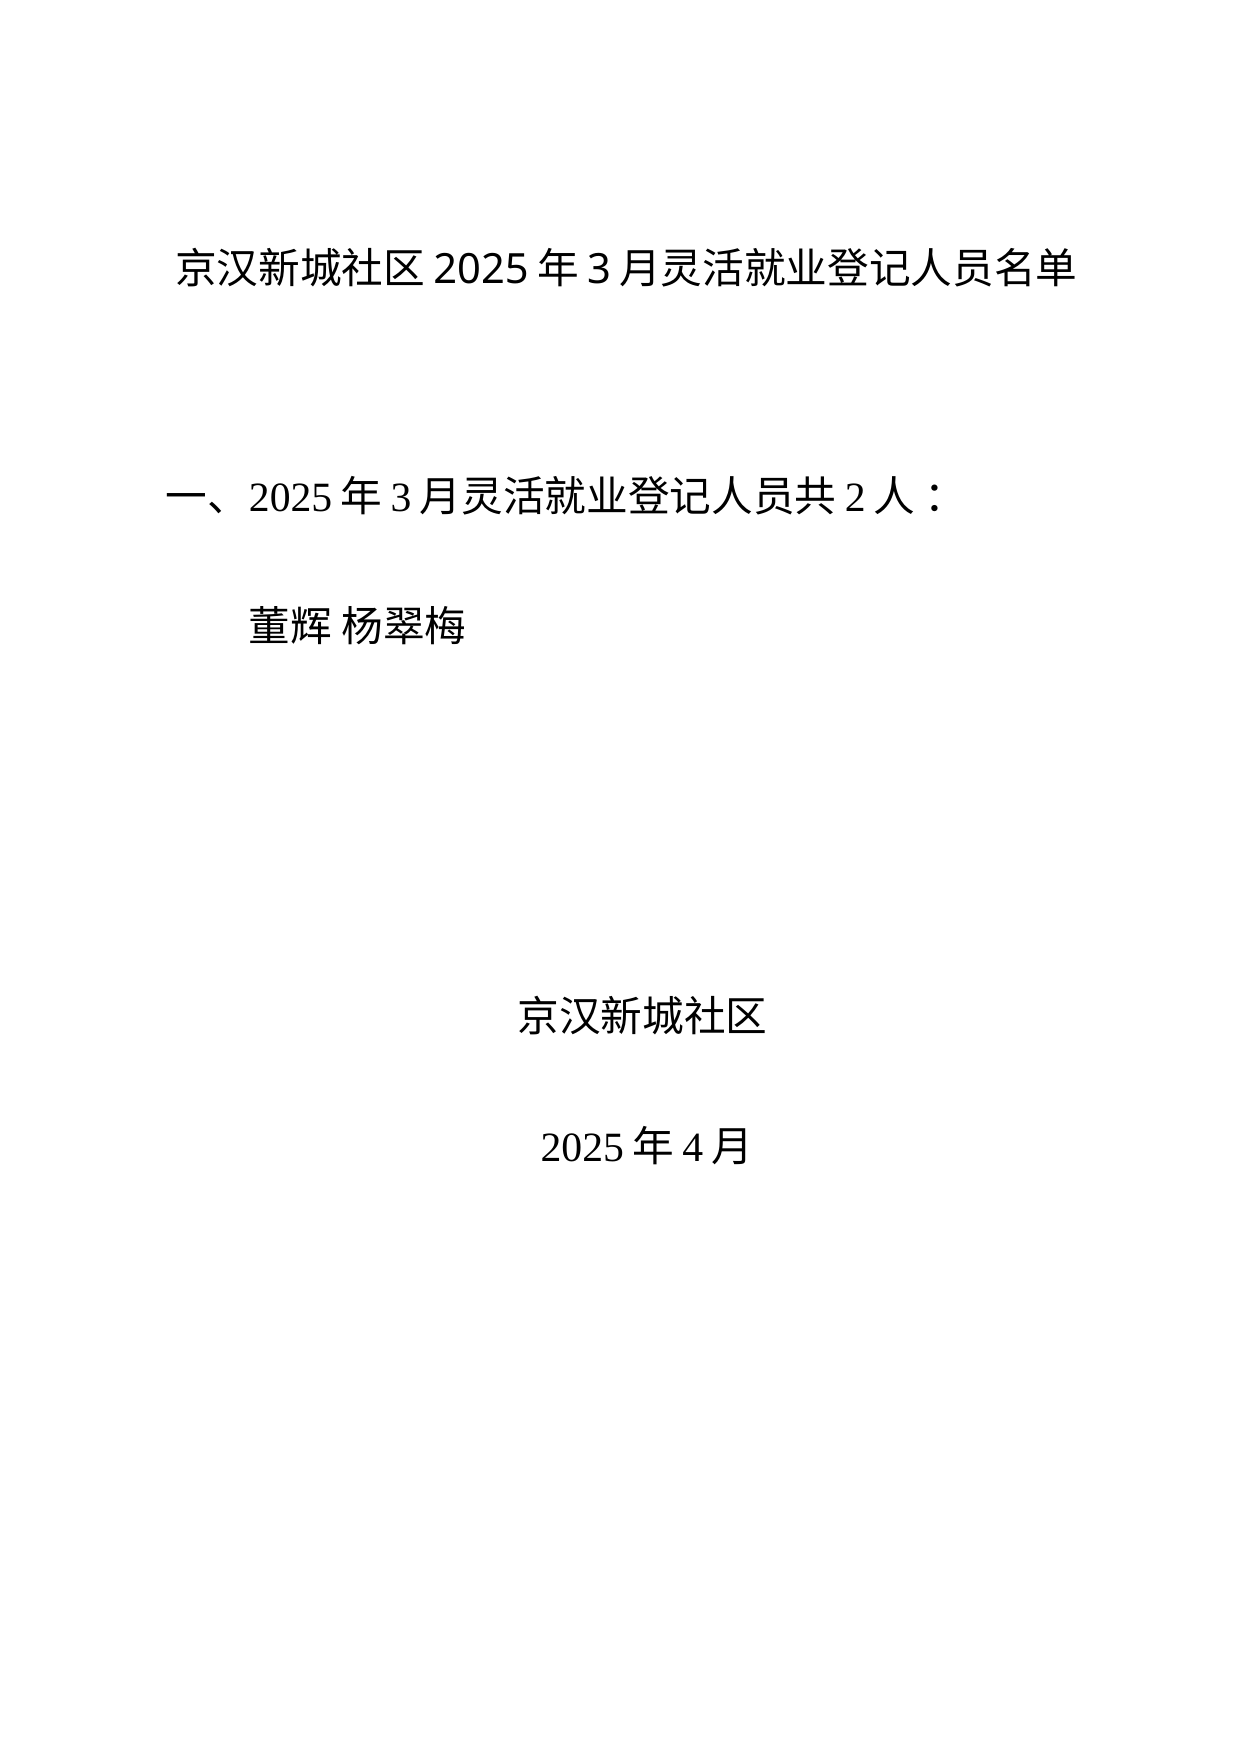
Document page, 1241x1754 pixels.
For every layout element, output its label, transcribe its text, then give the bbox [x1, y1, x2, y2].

text 京汉新城社区2025年3月灵活就业登记人员名单 [165, 233, 1087, 298]
text 一、2025年3月灵活就业登记人员共2人 ： [165, 460, 1087, 525]
text 京汉新城社区 [165, 980, 1087, 1045]
text 2025年4月 [165, 1110, 1087, 1175]
text 董辉 杨翠梅 [165, 590, 1087, 655]
